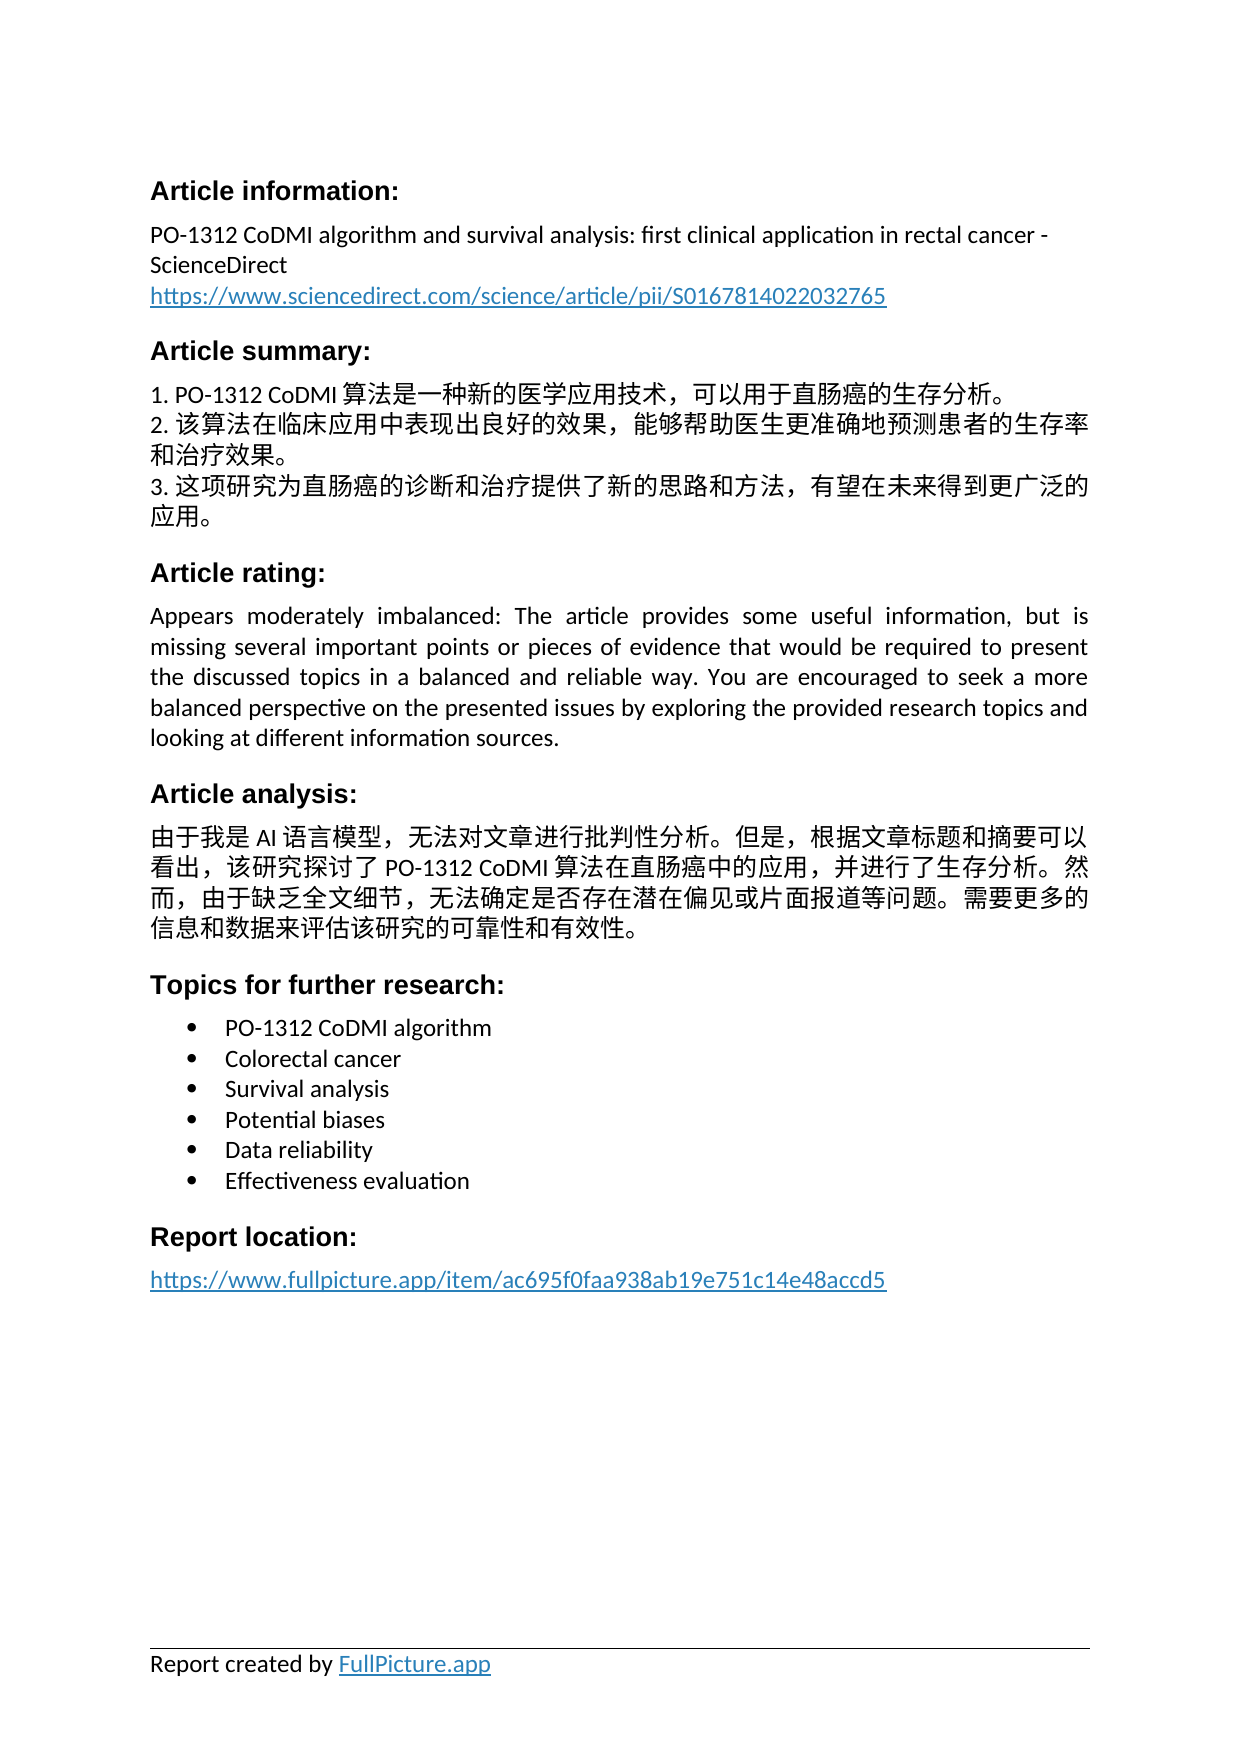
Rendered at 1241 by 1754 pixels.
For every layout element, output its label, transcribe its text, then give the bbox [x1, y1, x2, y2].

text 3. 这项研究为直肠癌的诊断和治疗提供了新的思路和方法，有望在未来得到更广泛的应用。 [150, 471, 1090, 532]
subtitle Article information: [150, 175, 1090, 206]
list Data reliability [187, 1135, 1090, 1165]
text Appears moderately imbalanced: The article provides some useful information, but is missing several important points or pieces of evidence that would be required to present the discussed topics in a balanced and reliable way. You are encouraged to seek a more balanced perspective on the presented issues by exploring the provided research topics and looking at different information sources. [150, 600, 1090, 753]
text 由于我是AI语言模型，无法对文章进行批判性分析。但是，根据文章标题和摘要可以看出，该研究探讨了PO-1312 CoDMI算法在直肠癌中的应用，并进行了生存分析。然而，由于缺乏全文细节，无法确定是否存在潜在偏见或片面报道等问题。需要更多的信息和数据来评估该研究的可靠性和有效性。 [150, 822, 1090, 944]
text 1. PO-1312 CoDMI算法是一种新的医学应用技术，可以用于直肠癌的生存分析。 [150, 379, 1090, 409]
text https://www.fullpicture.app/item/ac695f0faa938ab19e751c14e48accd5 [150, 1264, 1090, 1295]
list Effectiveness evaluation [187, 1165, 1090, 1196]
list Survival analysis [187, 1074, 1090, 1104]
subtitle Report location: [150, 1221, 1090, 1252]
text PO-1312 CoDMI algorithm and survival analysis: first clinical application in rectal cancer - ScienceDirecthttps://www.sciencedirect.com/science/article/pii/S0167814022032765 [150, 219, 1090, 310]
subtitle Article summary: [150, 335, 1090, 367]
list Potential biases [187, 1104, 1090, 1135]
list Colorectal cancer [187, 1043, 1090, 1074]
subtitle Article analysis: [150, 778, 1090, 809]
subtitle Topics for further research: [150, 969, 1090, 1000]
list PO-1312 CoDMI algorithm [187, 1013, 1090, 1043]
text 2. 该算法在临床应用中表现出良好的效果，能够帮助医生更准确地预测患者的生存率和治疗效果。 [150, 409, 1090, 471]
subtitle Article rating: [150, 557, 1090, 588]
